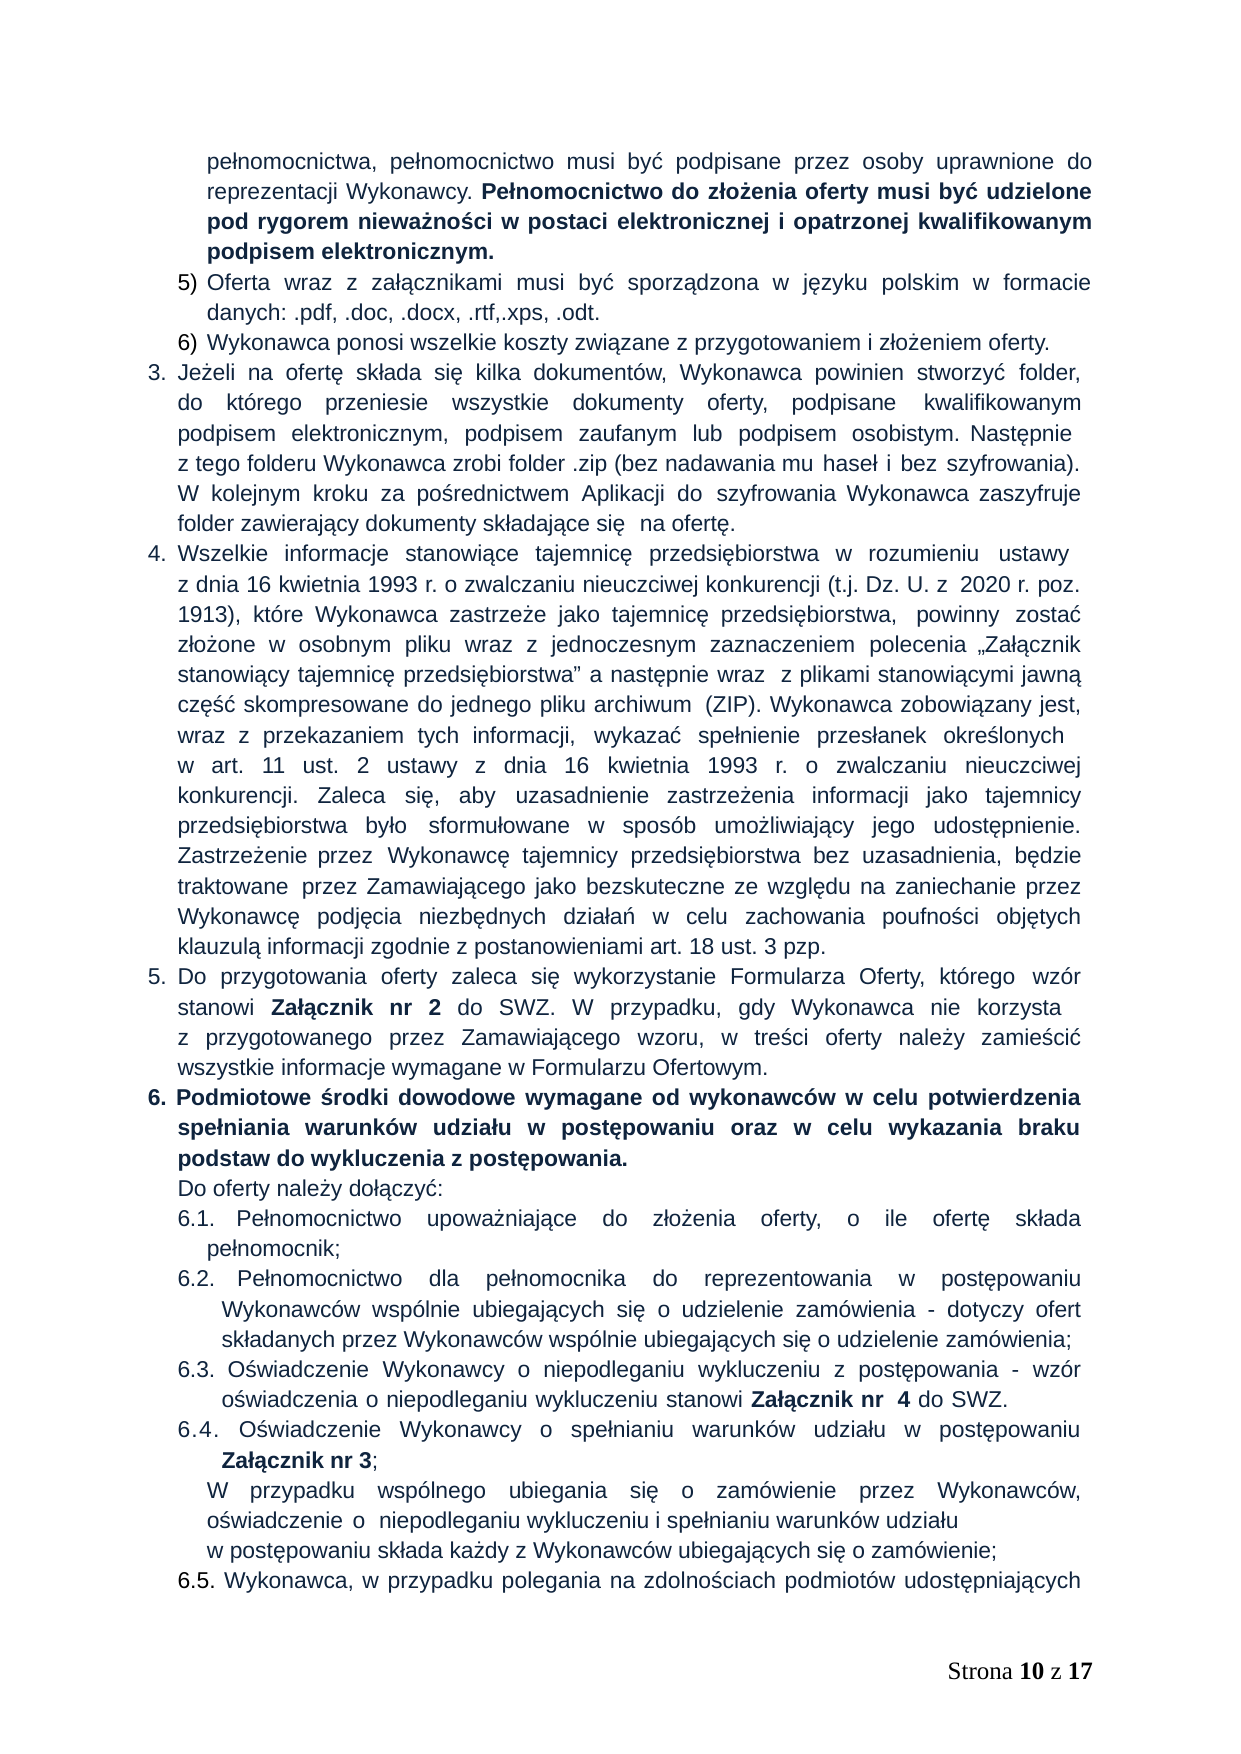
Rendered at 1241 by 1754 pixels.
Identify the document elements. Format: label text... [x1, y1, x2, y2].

list Jeżeli na ofertę składa się kilka dokumentów, Wykonawca powinien stworzyć folder, do którego przeniesie wszystkie dokumenty oferty, podpisane kwalifikowanym podpisem elektronicznym, podpisem zaufanym lub podpisem osobistym. Następnie z tego folderu Wykonawca zrobi folder .zip (bez nadawania mu haseł i bez szyfrowania). W kolejnym kroku za pośrednictwem Aplikacji do szyfrowania Wykonawca zaszyfruje folder zawierający dokumenty składające się na ofertę. [148, 359, 1081, 536]
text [177, 1567, 1081, 1594]
list Wykonawca ponosi wszelkie koszty związane z przygotowaniem i złożeniem oferty. [177, 329, 1093, 355]
text W przypadku wspólnego ubiegania się o zamówienie przez Wykonawców, oświadczenie o niepodleganiu wykluczeniu i spełnianiu warunków udziału [177, 1477, 1081, 1533]
text Do oferty należy dołączyć: [177, 1175, 1093, 1201]
text 6. Podmiotowe środki dowodowe wymagane od wykonawców w celu potwierdzenia spełniania warunków udziału w postępowaniu oraz w celu wykazania braku podstaw do wykluczenia z postępowania. [148, 1084, 1081, 1171]
text 6.1. Pełnomocnictwo upoważniające do złożenia oferty, o ile ofertę składa pełnomocnik; [177, 1205, 1081, 1261]
list Oferta wraz z załącznikami musi być sporządzona w języku polskim w formacie danych: .pdf, .doc, .docx, .rtf,.xps, .odt. [177, 268, 1093, 325]
text pełnomocnictwa, pełnomocnictwo musi być podpisane przez osoby uprawnione do reprezentacji Wykonawcy. Pełnomocnictwo do złożenia oferty musi być udzielone pod rygorem nieważności w postaci elektronicznej i opatrzonej kwalifikowanym podpisem elektronicznym. [207, 148, 1093, 264]
text w postępowaniu składa każdy z Wykonawców ubiegających się o zamówienie; [177, 1537, 1081, 1563]
text 6.2. Pełnomocnictwo dla pełnomocnika do reprezentowania w postępowaniu Wykonawców wspólnie ubiegających się o udzielenie zamówienia - dotyczy ofert składanych przez Wykonawców wspólnie ubiegających się o udzielenie zamówienia; [177, 1265, 1081, 1352]
list Do przygotowania oferty zaleca się wykorzystanie Formularza Oferty, którego wzór stanowi Załącznik nr 2 do SWZ. W przypadku, gdy Wykonawca nie korzysta z przygotowanego przez Zamawiającego wzoru, w treści oferty należy zamieścić wszystkie informacje wymagane w Formularzu Ofertowym. [148, 963, 1081, 1080]
list Wszelkie informacje stanowiące tajemnicę przedsiębiorstwa w rozumieniu ustawy z dnia 16 kwietnia 1993 r. o zwalczaniu nieuczciwej konkurencji (t.j. Dz. U. z 2020 r. poz. 1913), które Wykonawca zastrzeże jako tajemnicę przedsiębiorstwa, powinny zostać złożone w osobnym pliku wraz z jednoczesnym zaznaczeniem polecenia „Załącznik stanowiący tajemnicę przedsiębiorstwa” a następnie wraz z plikami stanowiącymi jawną część skompresowane do jednego pliku archiwum (ZIP). Wykonawca zobowiązany jest, wraz z przekazaniem tych informacji, wykazać spełnienie przesłanek określonych w art. 11 ust. 2 ustawy z dnia 16 kwietnia 1993 r. o zwalczaniu nieuczciwej konkurencji. Zaleca się, aby uzasadnienie zastrzeżenia informacji jako tajemnicy przedsiębiorstwa było sformułowane w sposób umożliwiający jego udostępnienie. Zastrzeżenie przez Wykonawcę tajemnicy przedsiębiorstwa bez uzasadnienia, będzie traktowane przez Zamawiającego jako bezskuteczne ze względu na zaniechanie przez Wykonawcę podjęcia niezbędnych działań w celu zachowania poufności objętych klauzulą informacji zgodnie z postanowieniami art. 18 ust. 3 pzp. [148, 540, 1081, 959]
text 6.4. Oświadczenie Wykonawcy o spełnianiu warunków udziału w postępowaniu Załącznik nr 3; [177, 1416, 1081, 1473]
text 6.3. Oświadczenie Wykonawcy o niepodleganiu wykluczeniu z postępowania - wzór oświadczenia o niepodleganiu wykluczeniu stanowi Załącznik nr 4 do SWZ. [177, 1356, 1081, 1412]
